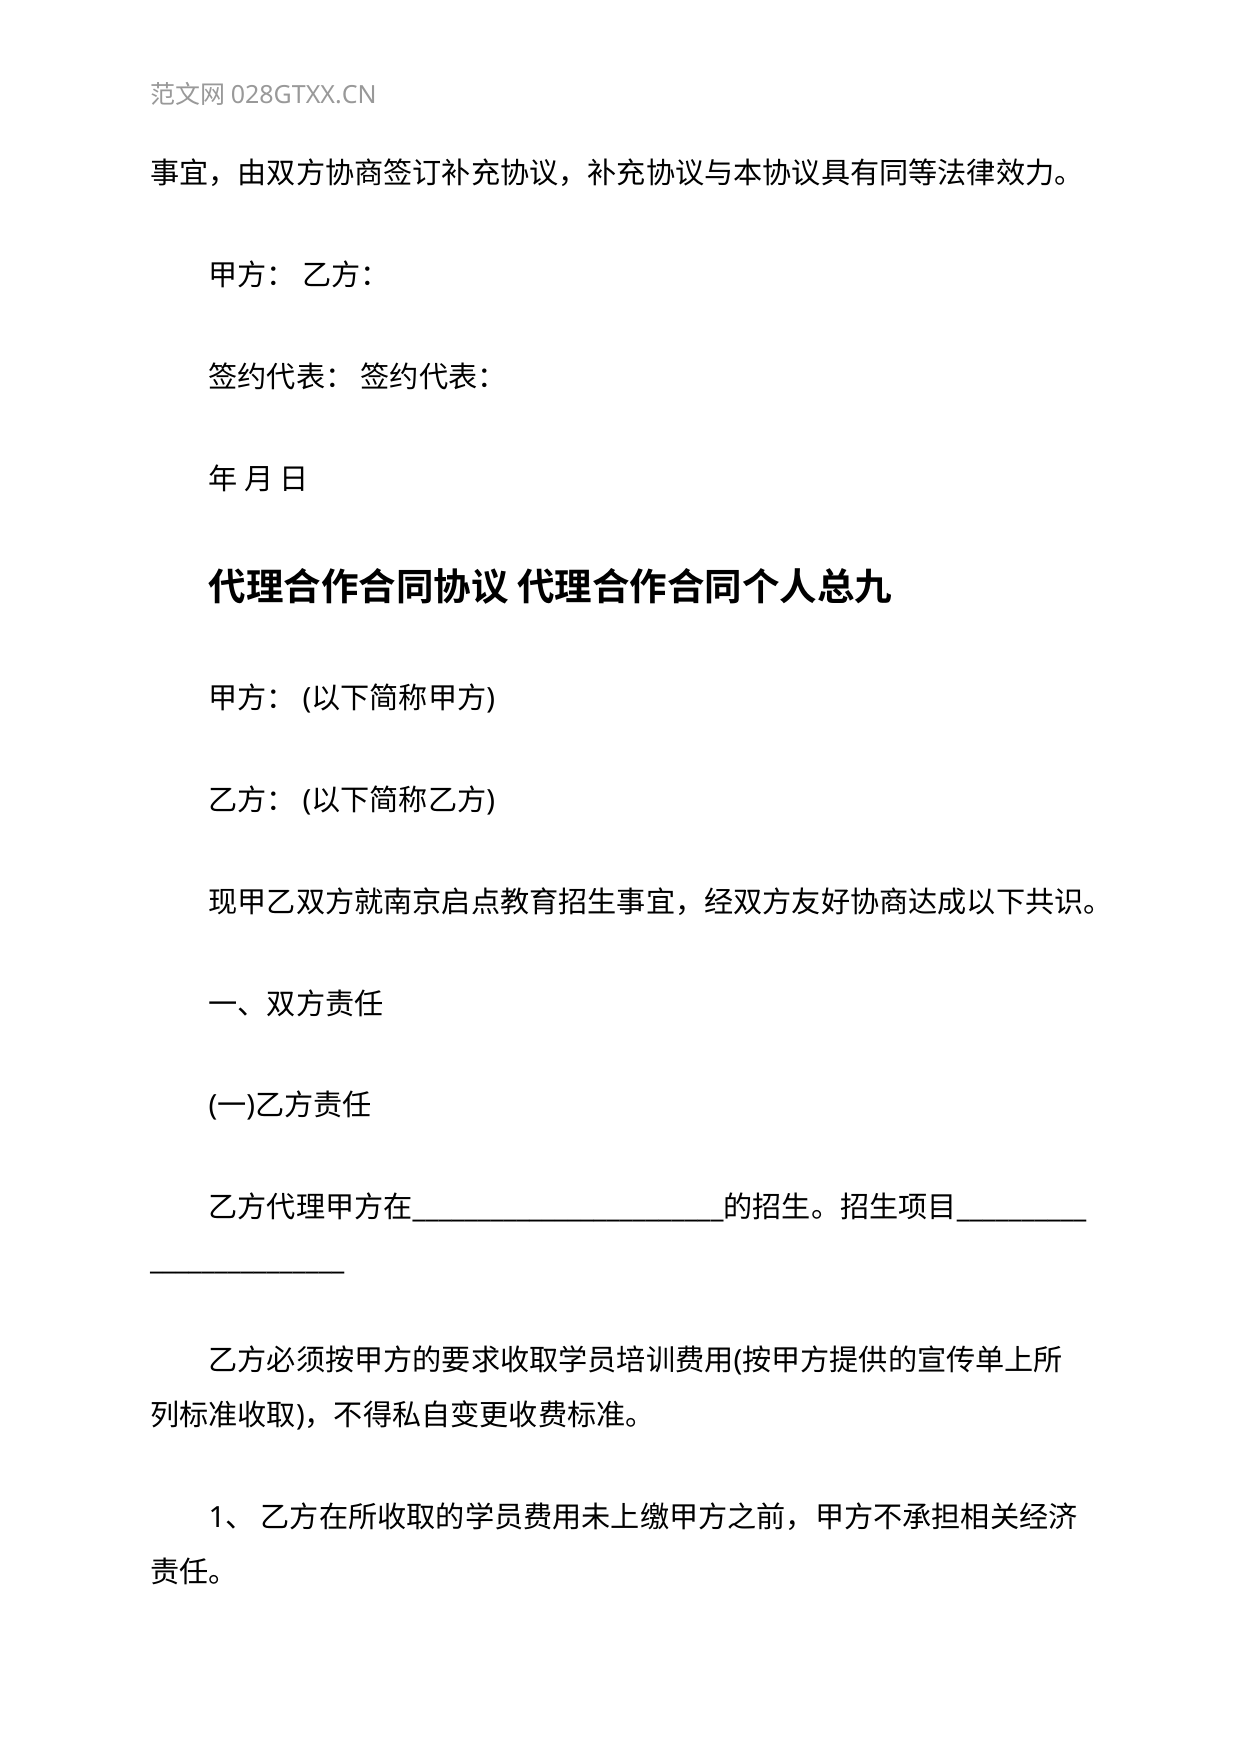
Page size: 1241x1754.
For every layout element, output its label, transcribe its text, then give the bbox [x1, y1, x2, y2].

text 乙方必须按甲方的要求收取学员培训费用(按甲方提供的宣传单上所列标准收取)，不得私自变更收费标准。 [150, 1337, 1090, 1434]
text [150, 150, 1090, 192]
text (一)乙方责任 [150, 1082, 1090, 1124]
text 1、 乙方在所收取的学员费用未上缴甲方之前，甲方不承担相关经济责任。 [150, 1494, 1090, 1591]
text 乙方代理甲方在________________________的招生。招生项目_________________________ [150, 1184, 1090, 1278]
text 代理合作合同协议 代理合作合同个人总九 [150, 557, 1090, 611]
text 甲方： 乙方： [150, 252, 1090, 294]
text 一、双方责任 [150, 980, 1090, 1022]
text 现甲乙双方就南京启点教育招生事宜，经双方友好协商达成以下共识。 [150, 878, 1090, 921]
text 乙方： (以下简称乙方) [150, 776, 1090, 819]
text 年 月 日 [150, 455, 1090, 498]
text 签约代表： 签约代表： [150, 353, 1090, 396]
text 甲方： (以下简称甲方) [150, 674, 1090, 717]
